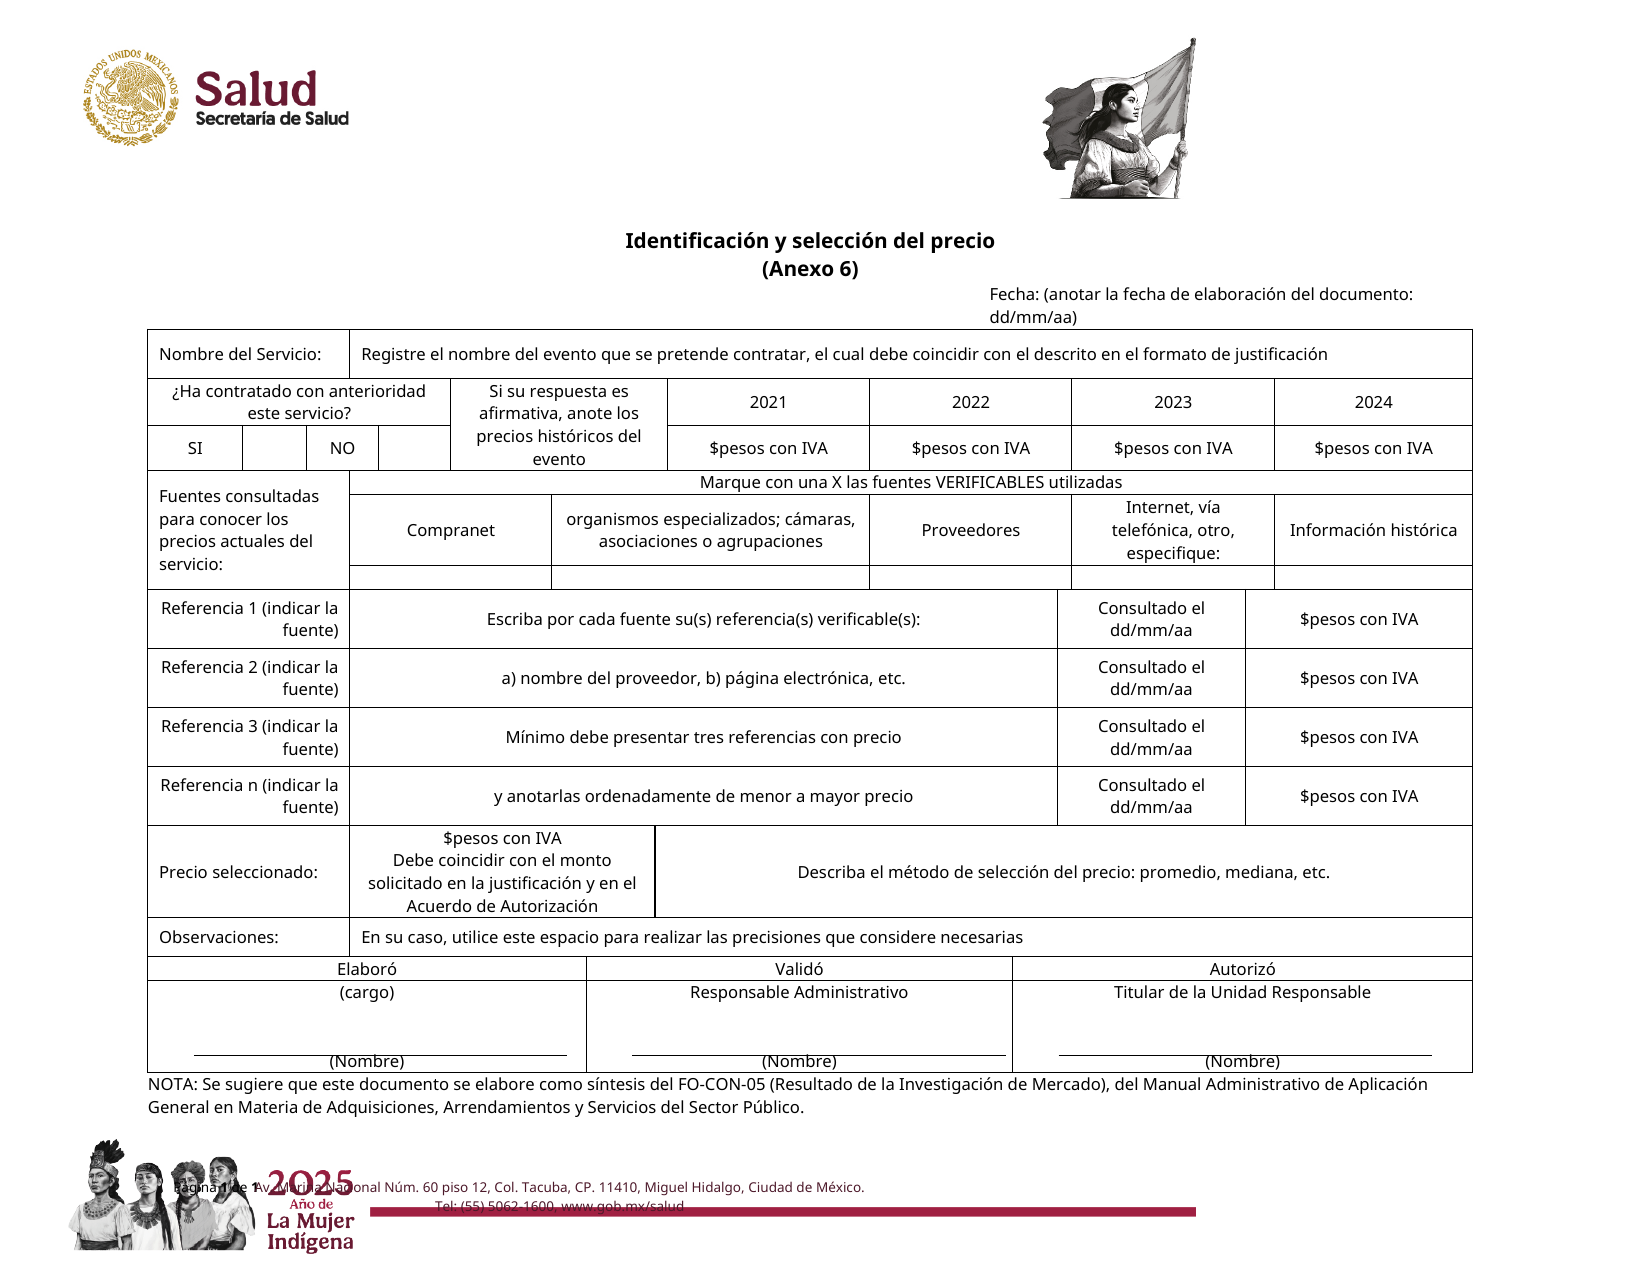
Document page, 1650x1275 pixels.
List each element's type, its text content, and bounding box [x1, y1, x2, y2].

table_cell [1275, 566, 1472, 589]
table_cell SI [148, 426, 242, 470]
table_cell [1072, 566, 1274, 589]
table_cell Referencia n (indicar la fuente) [148, 767, 349, 825]
table_cell 2021 [668, 379, 869, 425]
table_cell Consultado el dd/mm/aa [1058, 590, 1245, 648]
table_header Nombre del Servicio: [148, 330, 349, 378]
table_cell (cargo) (Nombre) [148, 981, 586, 1072]
table_cell 2024 [1275, 379, 1472, 425]
table_cell Referencia 3 (indicar la fuente) [148, 708, 349, 766]
table_cell Responsable Administrativo (Nombre) [587, 981, 1012, 1072]
picture [73, 43, 362, 157]
table_cell Si su respuesta es afirmativa, anote los precios históricos del evento [451, 379, 667, 470]
table_cell Precio seleccionado: [148, 826, 349, 917]
table_cell a) nombre del proveedor, b) página electrónica, etc. [350, 649, 1057, 707]
text Identificación y selección del precio [148, 226, 1473, 254]
table_cell $pesos con IVA [1275, 426, 1472, 470]
table_cell Marque con una X las fuentes VERIFICABLES utilizadas [350, 471, 1472, 494]
table_cell 2023 [1072, 379, 1274, 425]
table_header Registre el nombre del evento que se pretende contratar, el cual debe coincidir con el descrito en el formato de justificación [350, 330, 1472, 378]
table_cell $pesos con IVA Debe coincidir con el monto solicitado en la justificación y en el Acuerdo de Autorización [350, 826, 654, 917]
table_cell Autorizó [1013, 957, 1472, 980]
table_cell Consultado el dd/mm/aa [1058, 767, 1245, 825]
table_cell $pesos con IVA [1246, 590, 1472, 648]
table_cell Describa el método de selección del precio: promedio, mediana, etc. [656, 826, 1472, 917]
table_cell NO [307, 426, 378, 470]
table_cell Compranet [350, 495, 551, 565]
table_cell Consultado el dd/mm/aa [1058, 649, 1245, 707]
text NOTA: Se sugiere que este documento se elabore como síntesis del FO-CON-05 (Resultado de la Investigación de Mercado), del Manual Administrativo de Aplicación General en Materia de Adquisiciones, Arrendamientos y Servicios del Sector Público. [148, 1073, 1473, 1118]
table_cell ¿Ha contratado con anterioridad este servicio? [148, 379, 450, 425]
table_cell $pesos con IVA [1246, 649, 1472, 707]
table_cell [350, 566, 551, 589]
table_cell 2022 [870, 379, 1071, 425]
table_cell [552, 566, 869, 589]
text Fecha: (anotar la fecha de elaboración del documento: dd/mm/aa) [989, 283, 1473, 328]
table_cell $pesos con IVA [668, 426, 869, 470]
text (Anexo 6) [148, 254, 1473, 283]
table_cell Mínimo debe presentar tres referencias con precio [350, 708, 1057, 766]
table_cell [243, 426, 306, 470]
table_cell organismos especializados; cámaras, asociaciones o agrupaciones [552, 495, 869, 565]
table_cell Escriba por cada fuente su(s) referencia(s) verificable(s): [350, 590, 1057, 648]
table_cell y anotarlas ordenadamente de menor a mayor precio [350, 767, 1057, 825]
table_cell Validó [587, 957, 1012, 980]
table_cell [379, 426, 450, 470]
table_cell Referencia 1 (indicar la fuente) [148, 590, 349, 648]
table_cell $pesos con IVA [1072, 426, 1274, 470]
table_cell $pesos con IVA [870, 426, 1071, 470]
table_cell Información histórica [1275, 495, 1472, 565]
table_cell $pesos con IVA [1246, 767, 1472, 825]
table_cell En su caso, utilice este espacio para realizar las precisiones que considere necesarias [350, 918, 1472, 956]
table_cell Referencia 2 (indicar la fuente) [148, 649, 349, 707]
table_cell Proveedores [870, 495, 1071, 565]
table_cell Titular de la Unidad Responsable (Nombre) [1013, 981, 1472, 1072]
table_cell Fuentes consultadas para conocer los precios actuales del servicio: [148, 471, 349, 589]
table_cell Consultado el dd/mm/aa [1058, 708, 1245, 766]
picture [58, 1134, 1270, 1266]
table_cell Observaciones: [148, 918, 349, 956]
table_cell Elaboró [148, 957, 586, 980]
table_cell $pesos con IVA [1246, 708, 1472, 766]
table_cell [870, 566, 1071, 589]
table_cell Internet, vía telefónica, otro, especifique: [1072, 495, 1274, 565]
picture [1024, 34, 1202, 211]
